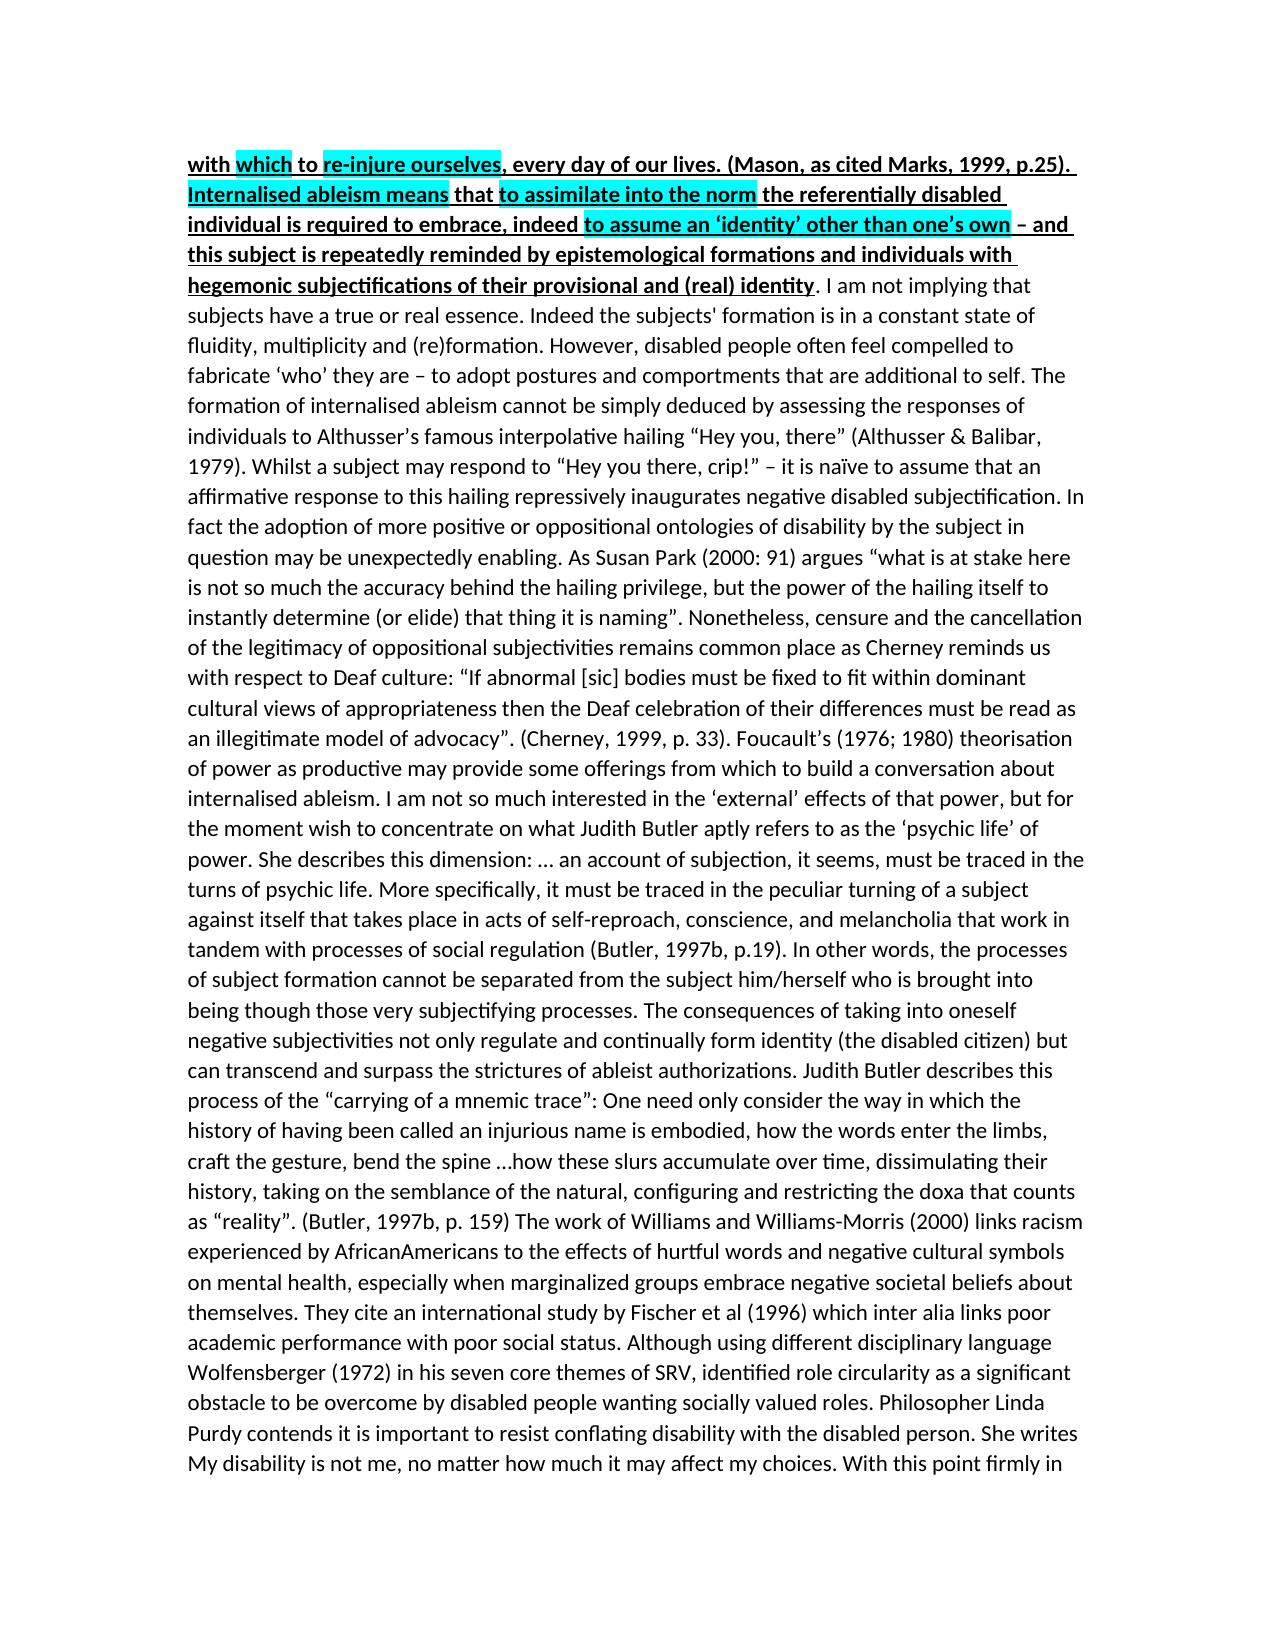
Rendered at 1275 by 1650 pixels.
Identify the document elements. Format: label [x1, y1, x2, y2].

text [187, 150, 1087, 1477]
